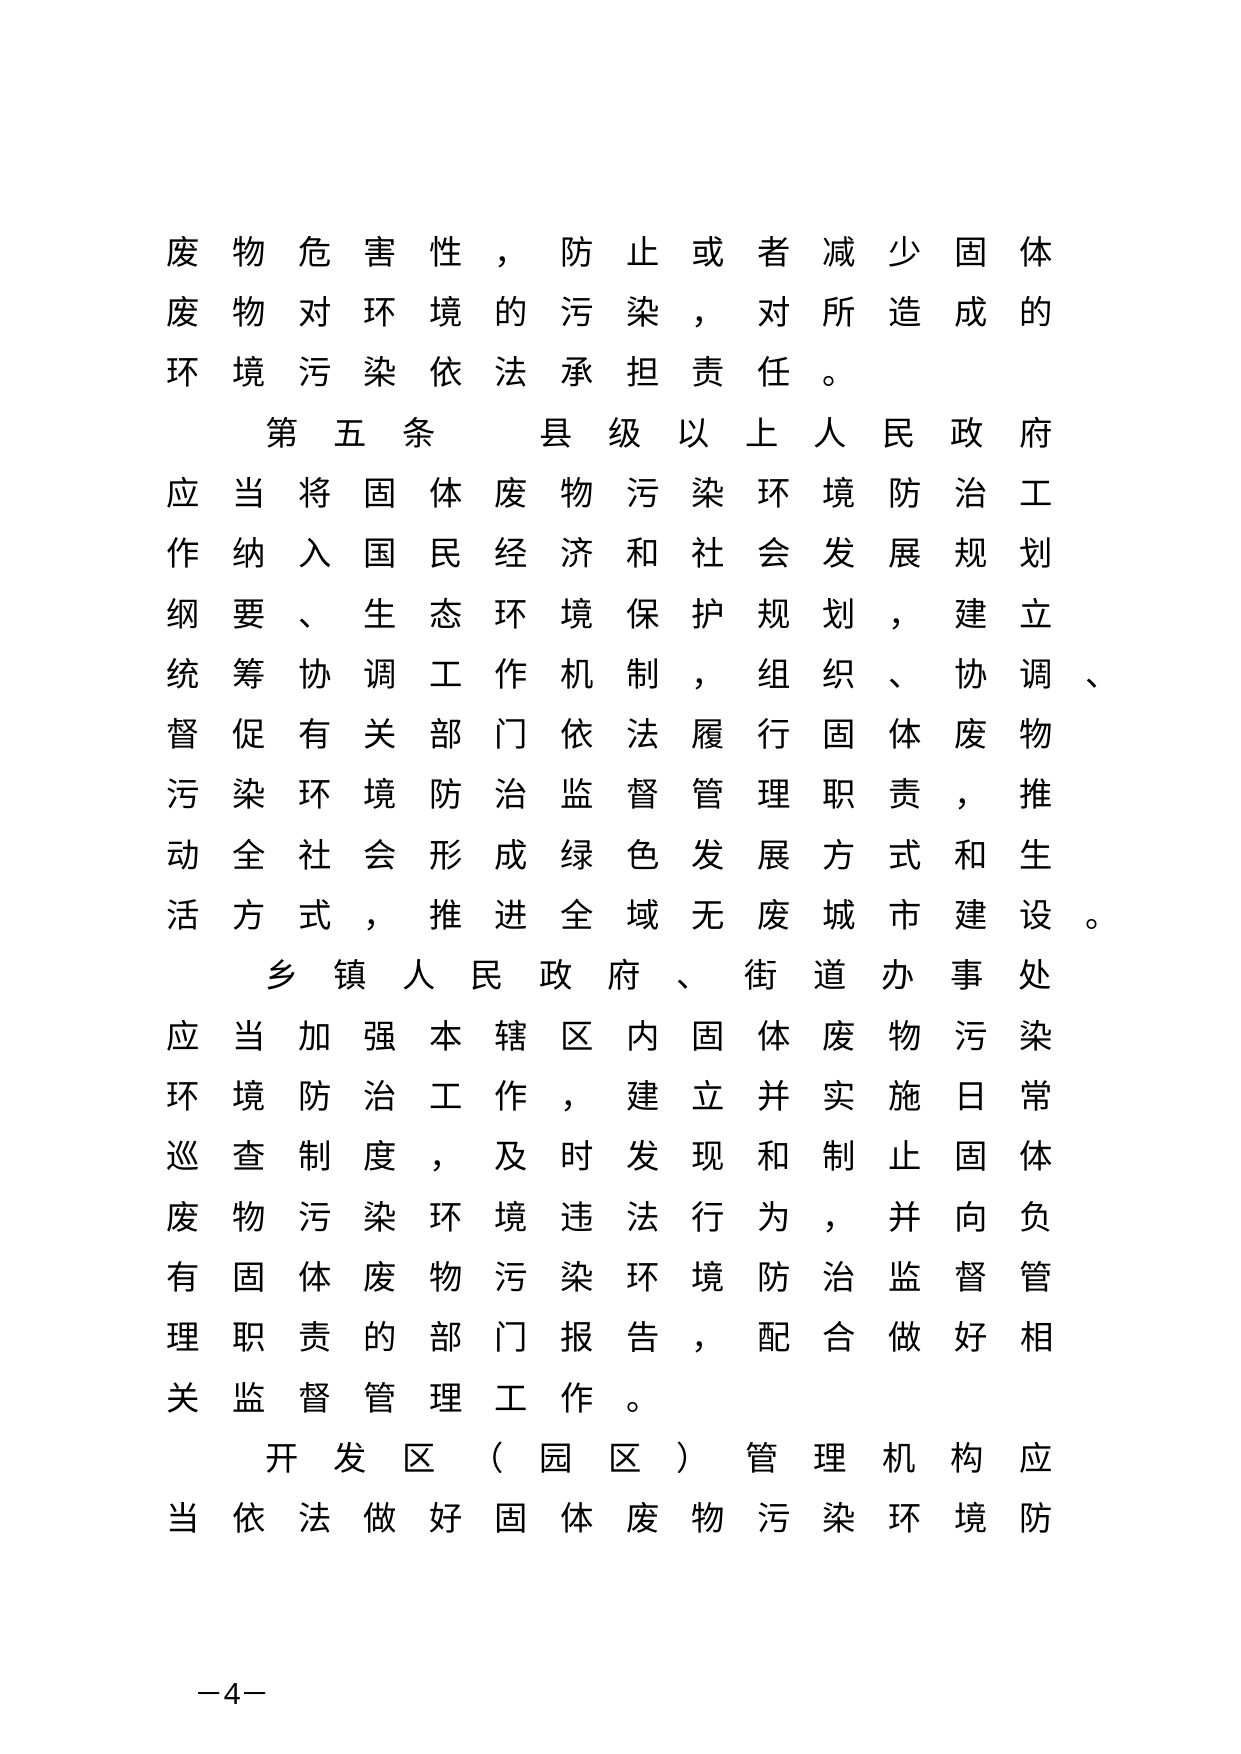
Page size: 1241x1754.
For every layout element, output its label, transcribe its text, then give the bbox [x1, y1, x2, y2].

text 第五条 县级以上人民政府应当将固体废物污染环境防治工作纳入国民经济和社会发展规划纲要、生态环境保护规划，建立统筹协调工作机制，组织、协调、督促有关部门依法履行固体废物污染环境防治监督管理职责，推动全社会形成绿色发展方式和生活方式，推进全域无废城市建设。 [167, 400, 1085, 943]
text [167, 219, 1085, 400]
text 乡镇人民政府、街道办事处应当加强本辖区内固体废物污染环境防治工作，建立并实施日常巡查制度，及时发现和制止固体废物污染环境违法行为，并向负有固体废物污染环境防治监督管理职责的部门报告，配合做好相关监督管理工作。 [167, 943, 1085, 1426]
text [167, 1426, 1085, 1546]
